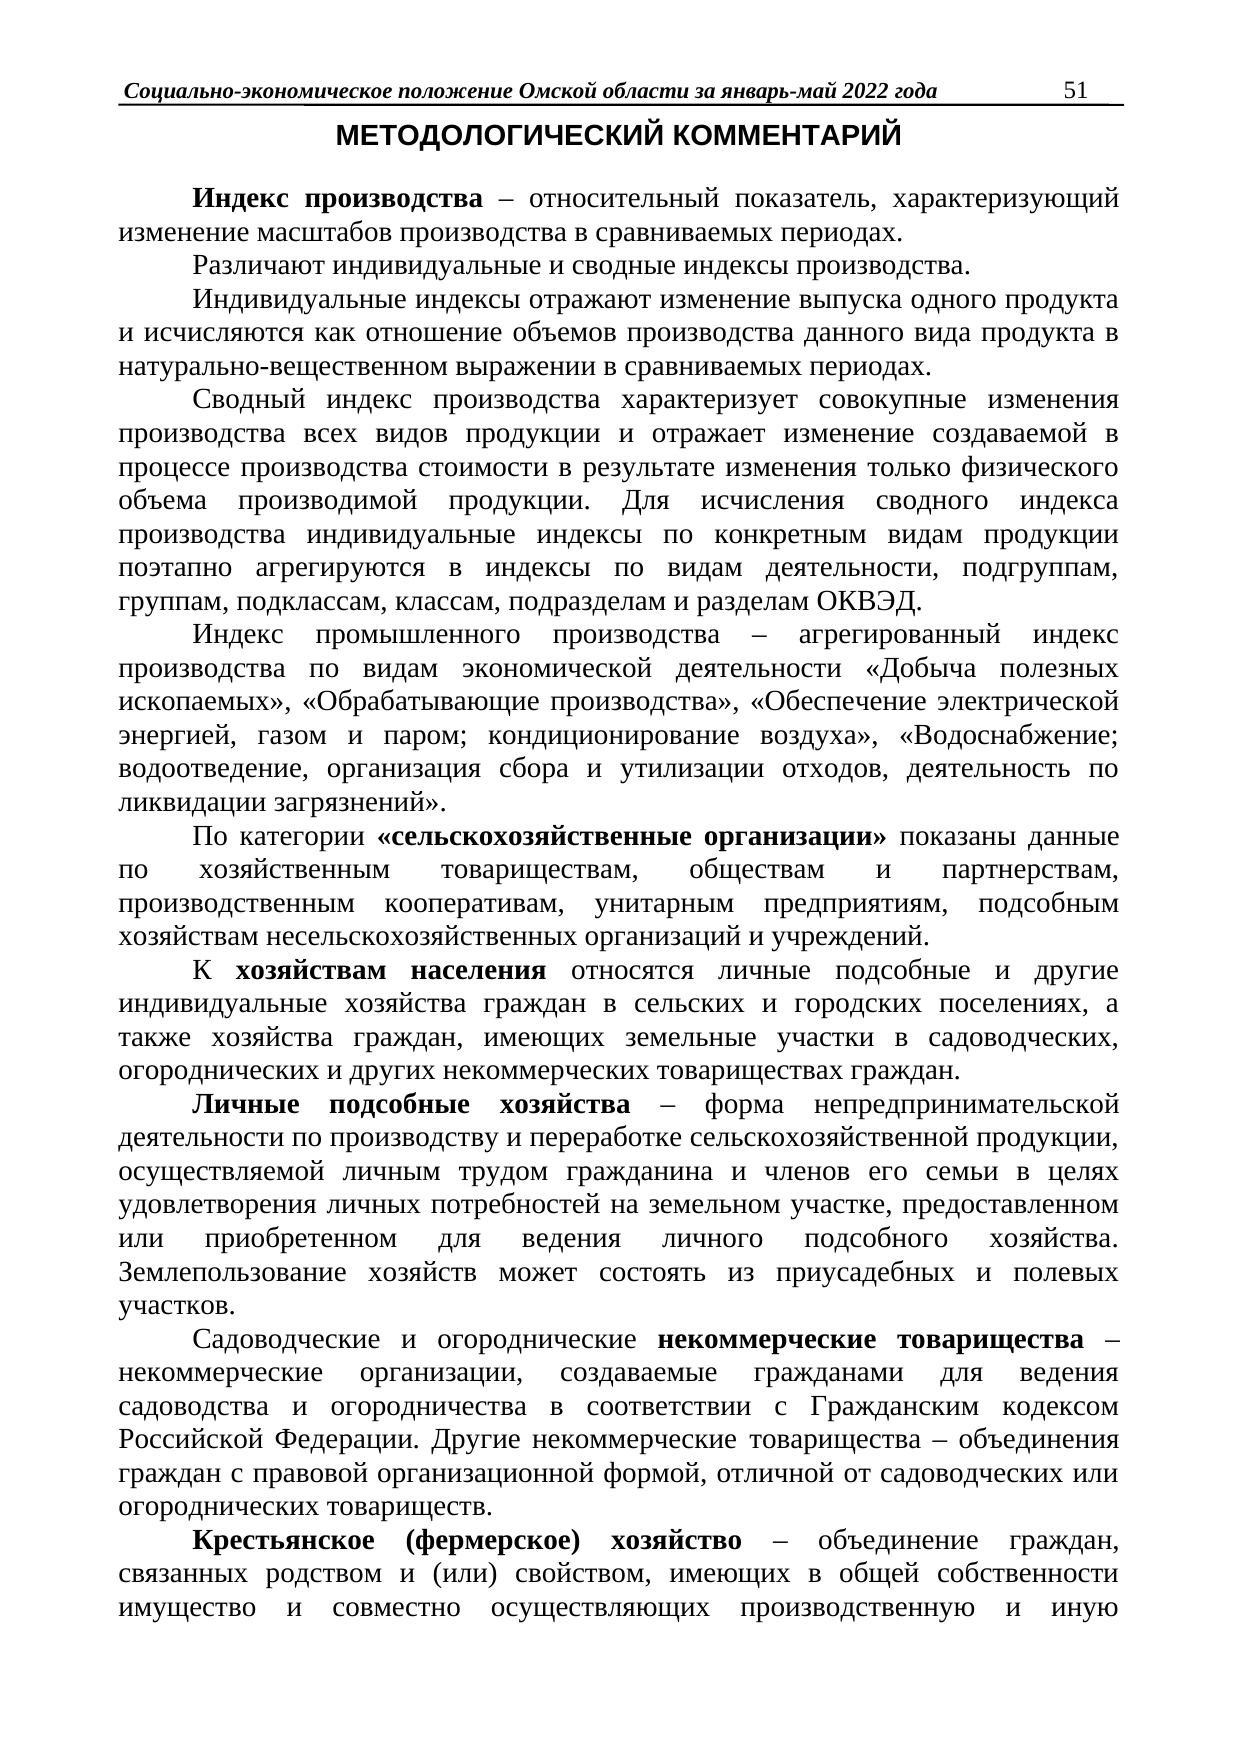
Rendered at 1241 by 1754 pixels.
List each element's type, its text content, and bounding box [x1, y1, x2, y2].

text По категории «сельскохозяйственные организации» показаны данные по хозяйственным товариществам, обществам и партнерствам, производственным кооперативам, унитарным предприятиям, подсобным хозяйствам несельскохозяйственных организаций и учреждений. [118, 818, 1120, 952]
text Личные подсобные хозяйства – форма непредпринимательской деятельности по производству и переработке сельскохозяйственной продукции, осуществляемой личным трудом гражданина и членов его семьи в целях удовлетворения личных потребностей на земельном участке, предоставленном или приобретенном для ведения личного подсобного хозяйства. Землепользование хозяйств может состоять из приусадебных и полевых участков. [118, 1086, 1120, 1321]
title Методологический комментарий [118, 118, 1120, 152]
text К хозяйствам населения относятся личные подсобные и другие индивидуальные хозяйства граждан в сельских и городских поселениях, а также хозяйства граждан, имеющих земельные участки в садоводческих, огороднических и других некоммерческих товариществах граждан. [118, 952, 1120, 1086]
text Индекс промышленного производства – агрегированный индекс производства по видам экономической деятельности «Добыча полезных ископаемых», «Обрабатывающие производства», «Обеспечение электрической энергией, газом и паром; кондиционирование воздуха», «Водоснабжение; водоотведение, организация сбора и утилизации отходов, деятельность по ликвидации загрязнений». [118, 616, 1120, 818]
text Сводный индекс производства характеризует совокупные изменения производства всех видов продукции и отражает изменение создаваемой в процессе производства стоимости в результате изменения только физического объема производимой продукции. Для исчисления сводного индекса производства индивидуальные индексы по конкретным видам продукции поэтапно агрегируются в индексы по видам деятельности, подгруппам, группам, подклассам, классам, подразделам и разделам ОКВЭД. [118, 382, 1120, 616]
text Индекс производства – относительный показатель, характеризующий изменение масштабов производства в сравниваемых периодах. [118, 180, 1120, 247]
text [118, 1522, 1120, 1623]
text Индивидуальные индексы отражают изменение выпуска одного продукта и исчисляются как отношение объемов производства данного вида продукта в натурально-вещественном выражении в сравниваемых периодах. [118, 281, 1120, 382]
text Различают индивидуальные и сводные индексы производства. [118, 247, 1120, 281]
text Садоводческие и огороднические некоммерческие товарищества – некоммерческие организации, создаваемые гражданами для ведения садоводства и огородничества в соответствии с Гражданским кодексом Российской Федерации. Другие некоммерческие товарищества – объединения граждан с правовой организационной формой, отличной от садоводческих или огороднических товариществ. [118, 1321, 1120, 1522]
